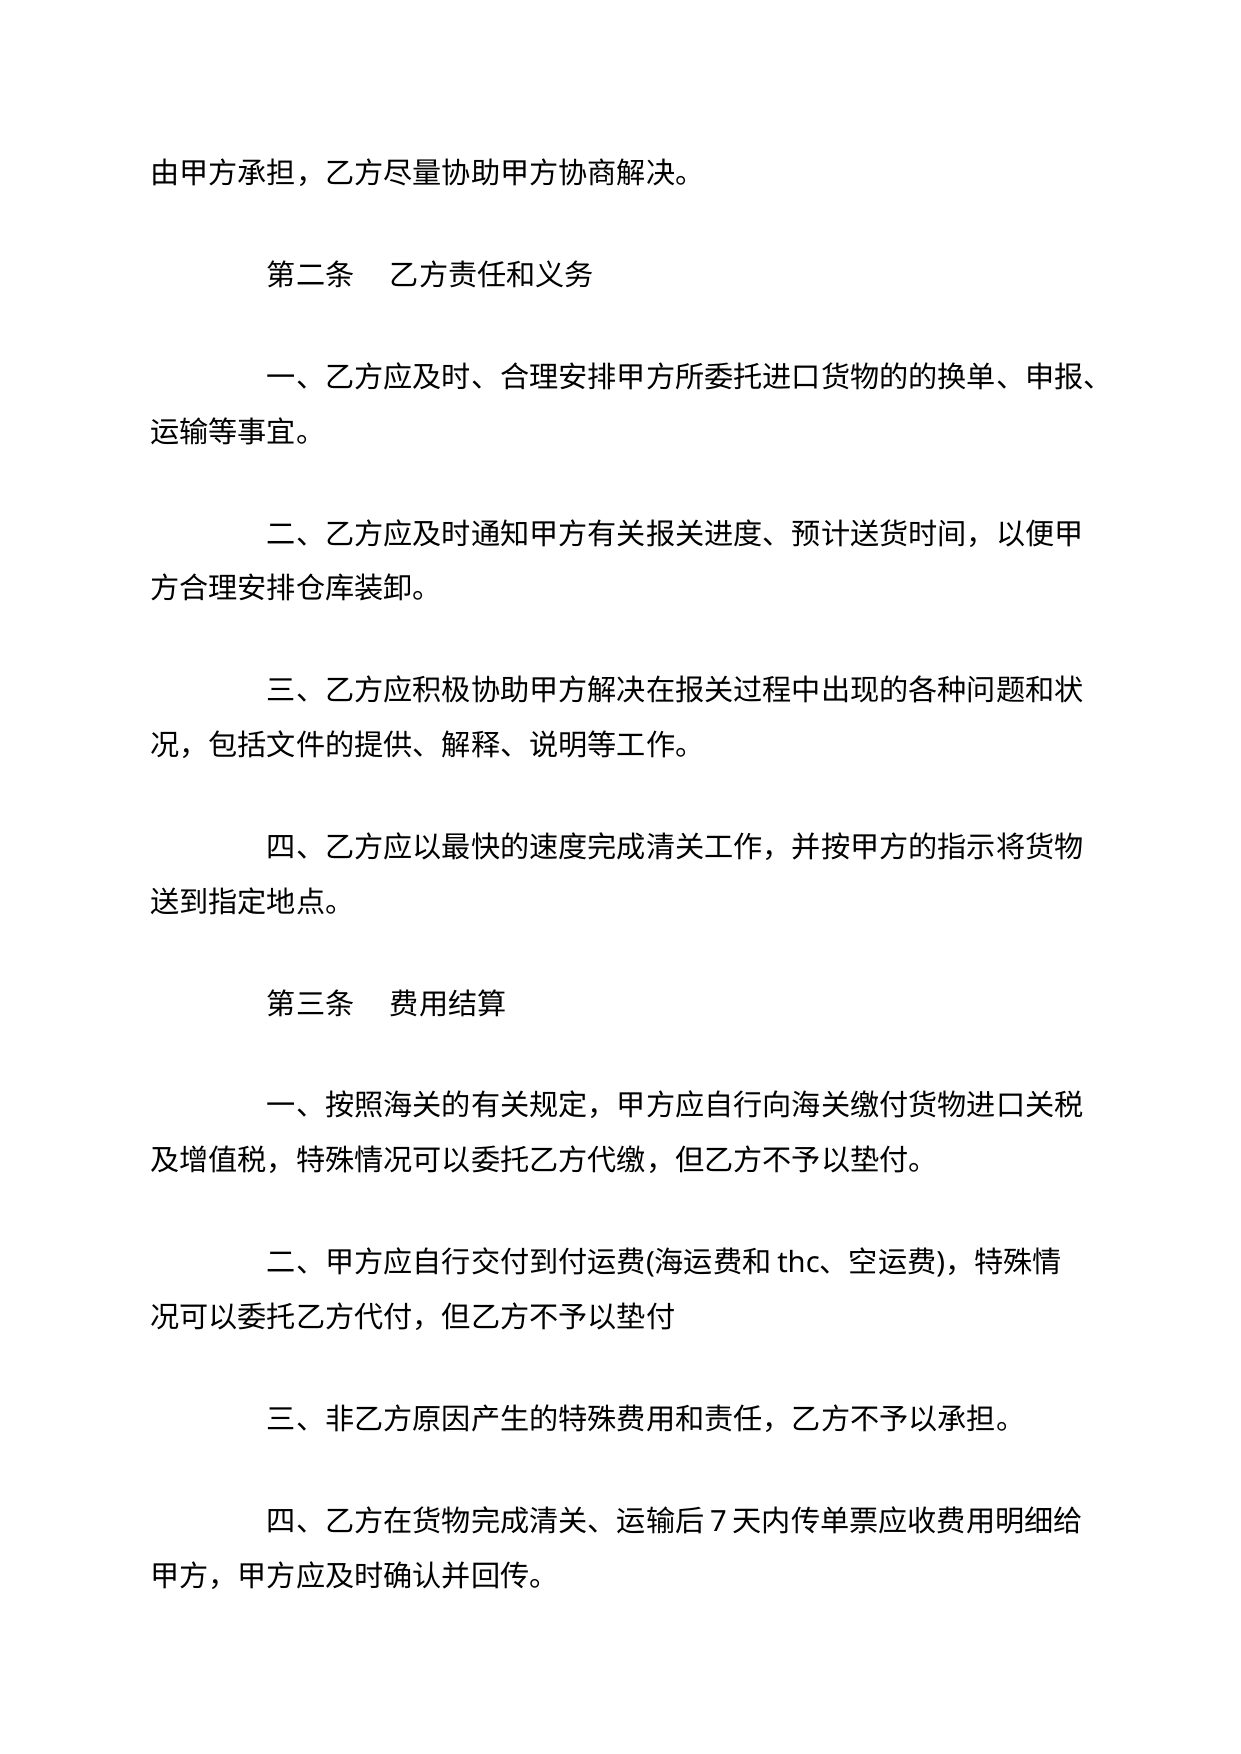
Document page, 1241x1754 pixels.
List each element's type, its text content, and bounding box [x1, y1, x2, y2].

text 一、乙方应及时、合理安排甲方所委托进口货物的的换单、申报、运输等事宜。 [150, 353, 1090, 451]
text 四、乙方应以最快的速度完成清关工作，并按甲方的指示将货物送到指定地点。 [150, 823, 1090, 921]
text 三、乙方应积极协助甲方解决在报关过程中出现的各种问题和状况，包括文件的提供、解释、说明等工作。 [150, 667, 1090, 764]
text 三、非乙方原因产生的特殊费用和责任，乙方不予以承担。 [150, 1395, 1090, 1438]
text 四、乙方在货物完成清关、运输后7天内传单票应收费用明细给甲方，甲方应及时确认并回传。 [150, 1497, 1090, 1594]
text 二、甲方应自行交付到付运费(海运费和thc、空运费)，特殊情况可以委托乙方代付，但乙方不予以垫付 [150, 1239, 1090, 1336]
text 二、乙方应及时通知甲方有关报关进度、预计送货时间，以便甲方合理安排仓库装卸。 [150, 510, 1090, 607]
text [150, 150, 1090, 192]
text 第三条 费用结算 [150, 980, 1090, 1022]
text 第二条 乙方责任和义务 [150, 252, 1090, 294]
text 一、按照海关的有关规定，甲方应自行向海关缴付货物进口关税及增值税，特殊情况可以委托乙方代缴，但乙方不予以垫付。 [150, 1082, 1090, 1179]
